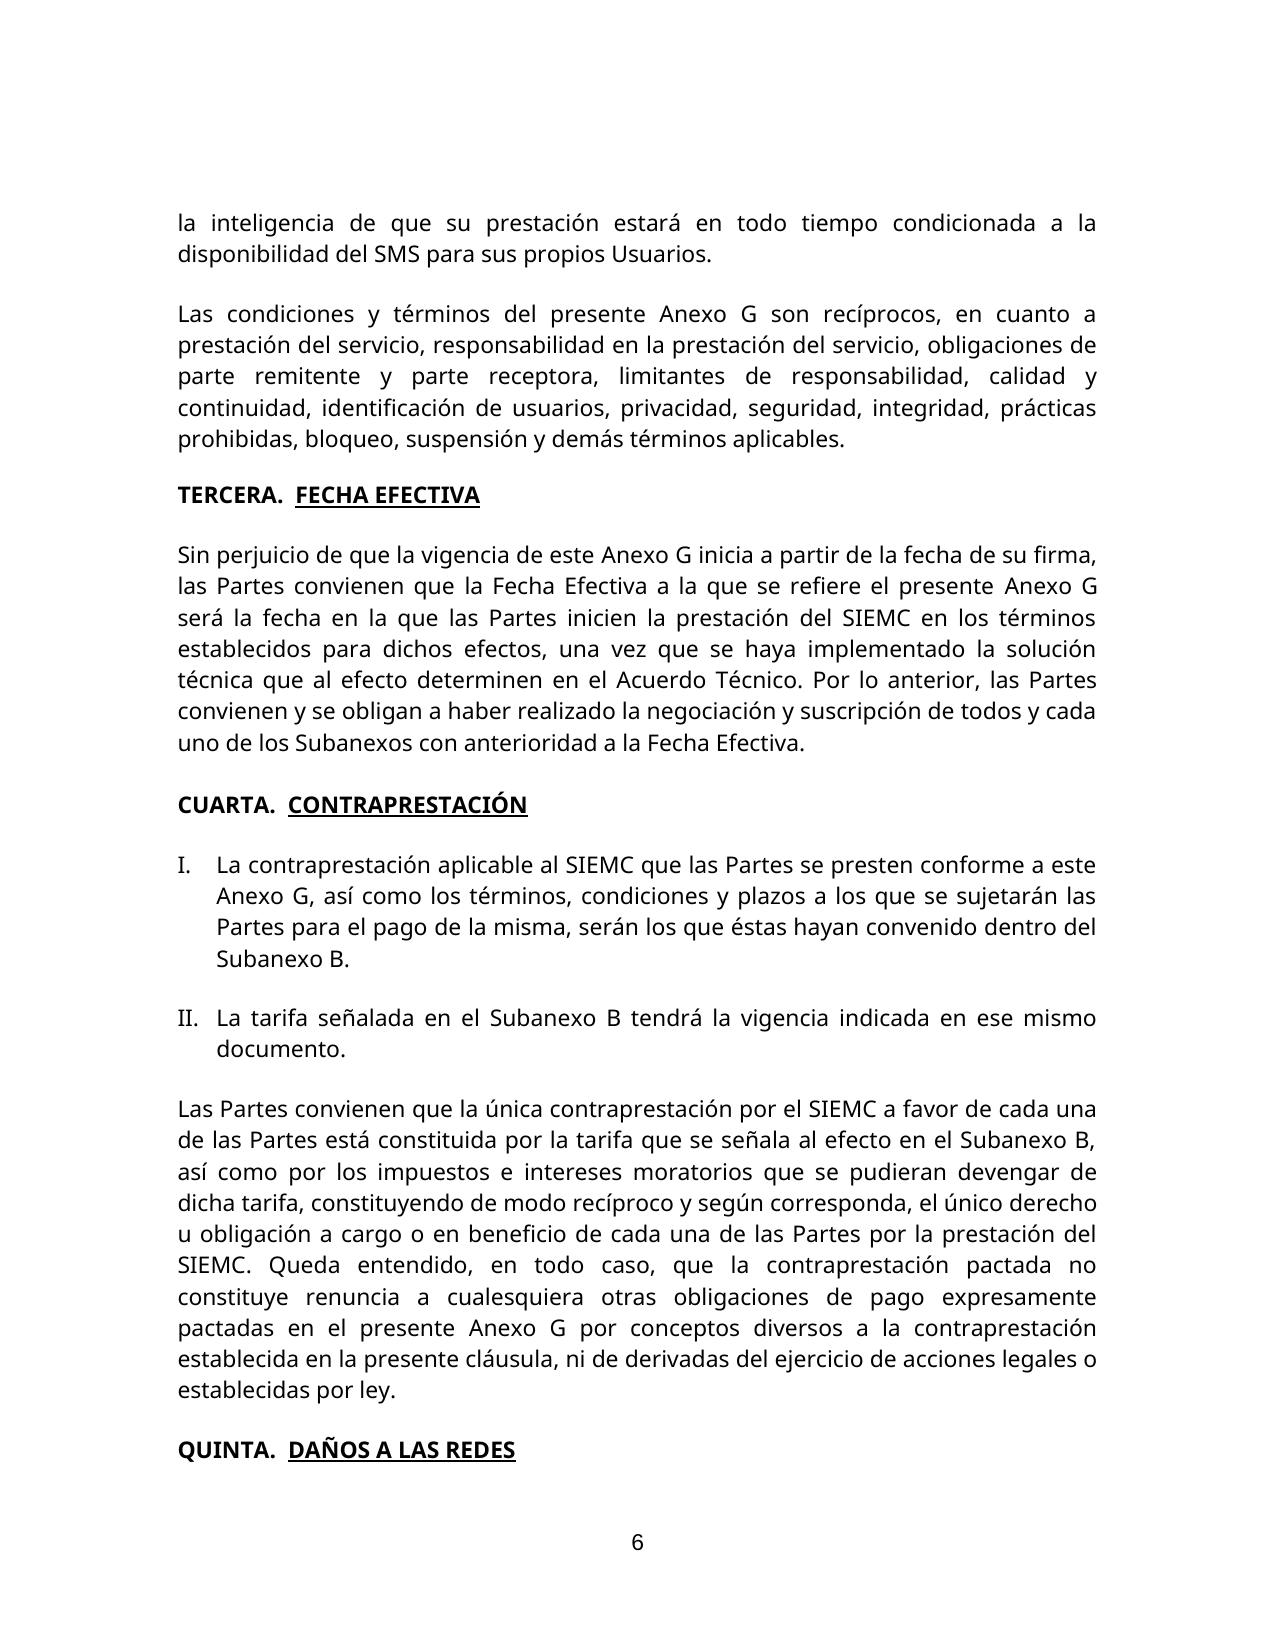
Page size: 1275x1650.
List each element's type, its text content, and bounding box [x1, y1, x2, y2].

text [177, 207, 1098, 269]
list La contraprestación aplicable al SIEMC que las Partes se presten conforme a este Anexo G, así como los términos, condiciones y plazos a los que se sujetarán las Partes para el pago de la misma, serán los que éstas hayan convenido dentro del Subanexo B. [177, 849, 1098, 974]
text CUARTA. CONTRAPRESTACIÓN [177, 789, 1098, 820]
list La tarifa señalada en el Subanexo B tendrá la vigencia indicada en ese mismo documento. [177, 1002, 1098, 1065]
text QUINTA. DAÑOS A LAS REDES [177, 1434, 1098, 1465]
text Las condiciones y términos del presente Anexo G son recíprocos, en cuanto a prestación del servicio, responsabilidad en la prestación del servicio, obligaciones de parte remitente y parte receptora, limitantes de responsabilidad, calidad y continuidad, identificación de usuarios, privacidad, seguridad, integridad, prácticas prohibidas, bloqueo, suspensión y demás términos aplicables. [177, 298, 1098, 454]
text Las Partes convienen que la única contraprestación por el SIEMC a favor de cada una de las Partes está constituida por la tarifa que se señala al efecto en el Subanexo B, así como por los impuestos e intereses moratorios que se pudieran devengar de dicha tarifa, constituyendo de modo recíproco y según corresponda, el único derecho u obligación a cargo o en beneficio de cada una de las Partes por la prestación del SIEMC. Queda entendido, en todo caso, que la contraprestación pactada no constituye renuncia a cualesquiera otras obligaciones de pago expresamente pactadas en el presente Anexo G por conceptos diversos a la contraprestación establecida en la presente cláusula, ni de derivadas del ejercicio de acciones legales o establecidas por ley. [177, 1093, 1098, 1406]
text Sin perjuicio de que la vigencia de este Anexo G inicia a partir de la fecha de su firma, las Partes convienen que la Fecha Efectiva a la que se refiere el presente Anexo G será la fecha en la que las Partes inicien la prestación del SIEMC en los términos establecidos para dichos efectos, una vez que se haya implementado la solución técnica que al efecto determinen en el Acuerdo Técnico. Por lo anterior, las Partes convienen y se obligan a haber realizado la negociación y suscripción de todos y cada uno de los Subanexos con anterioridad a la Fecha Efectiva. [177, 539, 1098, 758]
text TERCERA. FECHA EFECTIVA [177, 479, 1098, 511]
